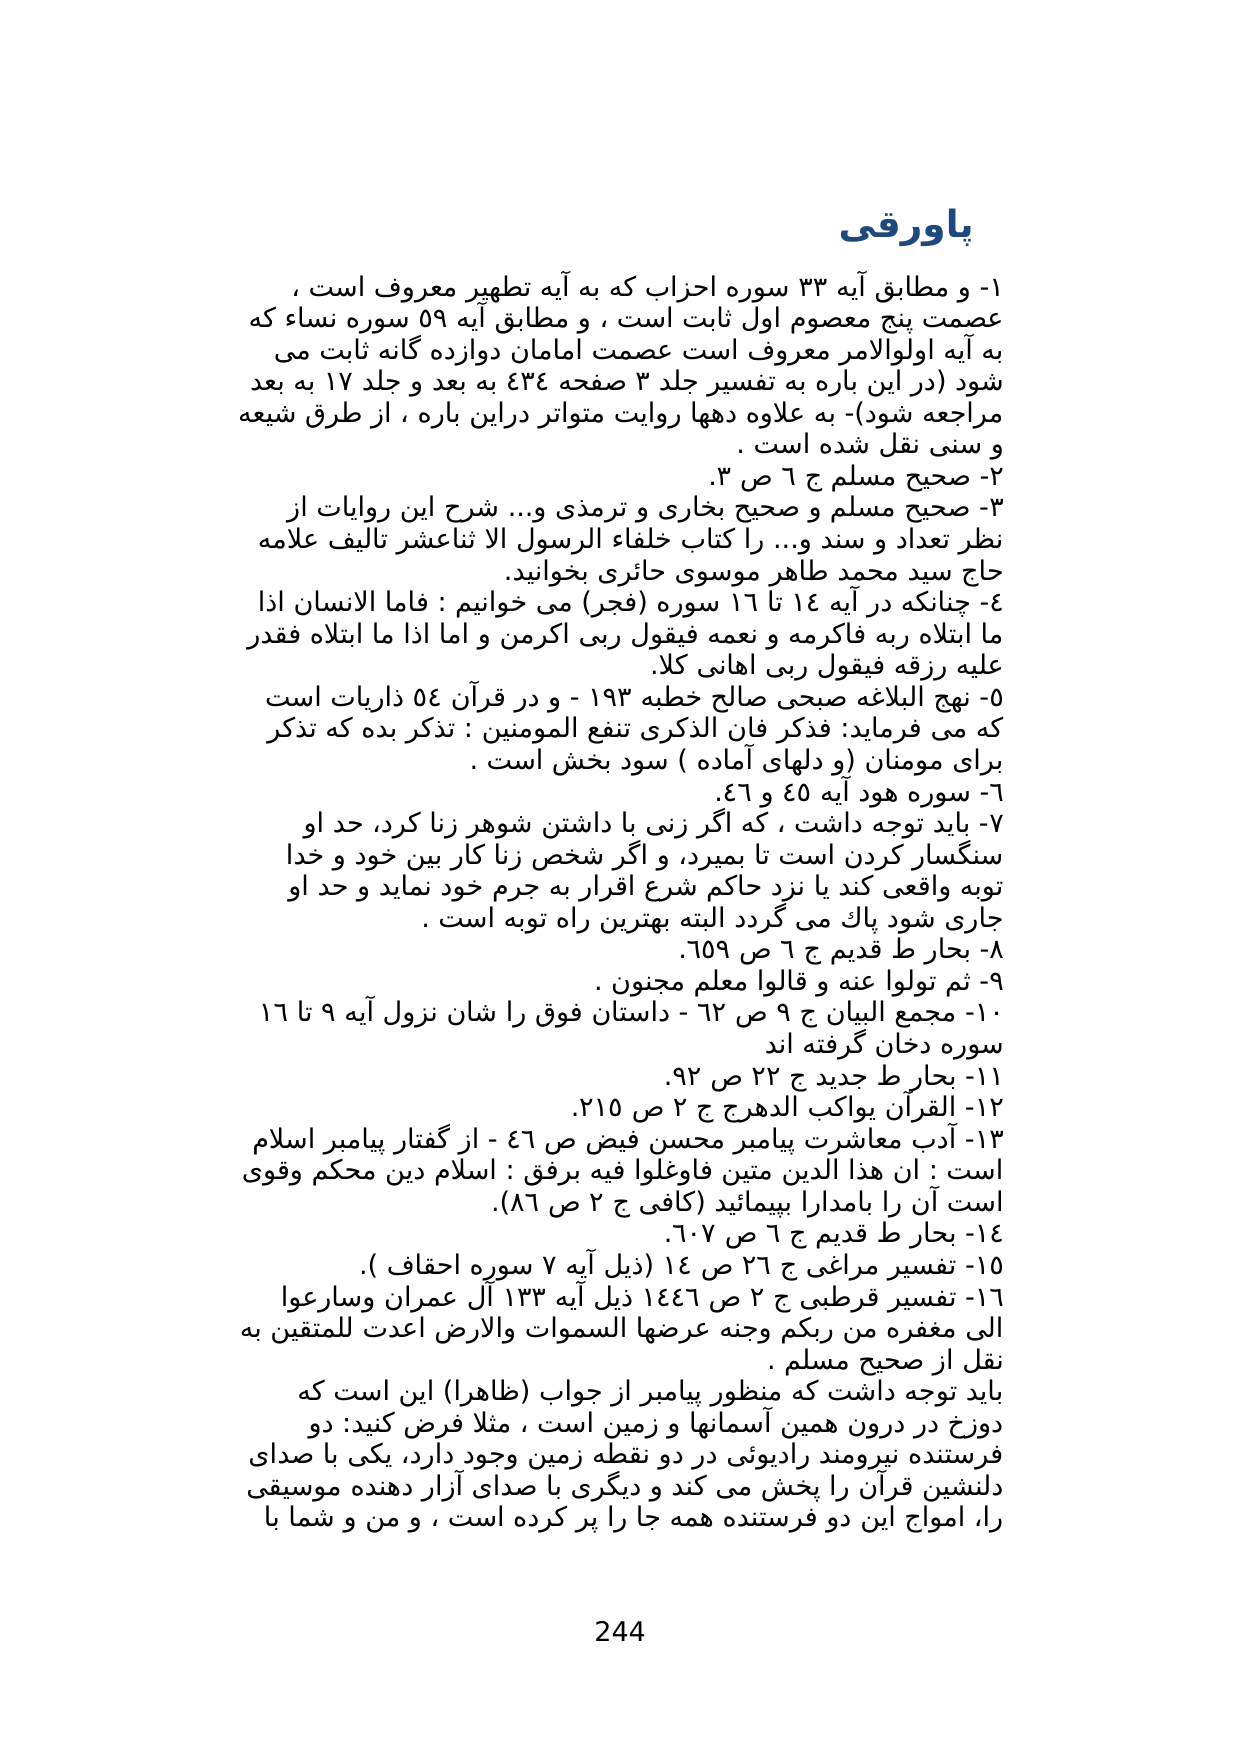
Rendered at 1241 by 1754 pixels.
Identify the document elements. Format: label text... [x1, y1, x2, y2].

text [236, 1376, 1004, 1533]
text ٥- نهج البلاغه صبحى صالح خطبه ١٩٣ - و در قرآن ٥٤ ذاريات است كه مى فرمايد: فذكر فان الذكرى تنفع المومنين : تذكر بده كه تذكر براى مومنان (و دلهاى آماده ) سود بخش است . [236, 681, 1004, 776]
text ٦- سوره هود آيه ٤٥ و ٤٦. [236, 776, 1004, 807]
text ٧- بايد توجه داشت ، كه اگر زنى با داشتن شوهر زنا كرد، حد او سنگسار كردن است تا بميرد، و اگر شخص زنا كار بين خود و خدا توبه واقعى كند يا نزد حاكم شرع اقرار به جرم خود نمايد و حد او جارى شود پاك مى گردد البته بهترين راه توبه است . [236, 807, 1004, 934]
text ١١- بحار ط جديد ج ٢٢ ص ٩٢. [236, 1060, 1004, 1091]
text ٤- چنانكه در آيه ١٤ تا ١٦ سوره (فجر) مى خوانيم : فاما الانسان اذا ما ابتلاه ربه فاكرمه و نعمه فيقول ربى اكرمن و اما اذا ما ابتلاه فقدر عليه رزقه فيقول ربى اهانى كلا. [236, 586, 1004, 681]
text ١٥- تفسير مراغى ج ٢٦ ص ١٤ (ذيل آيه ٧ سوره احقاف ). [236, 1249, 1004, 1281]
text ١٠- مجمع البيان ج ٩ ص ٦٢ - داستان فوق را شان نزول آيه ٩ تا ١٦ سوره دخان گرفته اند [236, 997, 1004, 1060]
text ١٦- تفسير قرطبى ج ٢ ص ١٤٤٦ ذيل آيه ١٣٣ آل عمران وسارعوا الى مغفره من ربكم وجنه عرضها السموات والارض اعدت للمتقين به نقل از صحيح مسلم . [236, 1281, 1004, 1376]
text ٢- صحيح مسلم ج ٦ ص ٣. [236, 460, 1004, 492]
text ٩- ثم تولوا عنه و قالوا معلم مجنون . [236, 965, 1004, 997]
text ٨- بحار ط قديم ج ٦ ص ٦٥٩. [236, 934, 1004, 965]
text ١- و مطابق آيه ٣٣ سوره احزاب كه به آيه تطهير معروف است ، عصمت پنج معصوم اول ثابت است ، و مطابق آيه ٥٩ سوره نساء كه به آيه اولوالامر معروف است عصمت امامان دوازده گانه ثابت مى شود (در اين باره به تفسير جلد ٣ صفحه ٤٣٤ به بعد و جلد ١٧ به بعد مراجعه شود)- به علاوه دهها روايت متواتر دراين باره ، از طرق شيعه و سنى نقل شده است . [236, 271, 1004, 460]
text ١٣- آدب معاشرت پيامبر محسن فيض ص ٤٦ - از گفتار پيامبر اسلام است : ان هذا الدين متين فاوغلوا فيه برفق : اسلام دين محكم وقوى است آن را بامدارا بپيمائيد (كافى ج ٢ ص ٨٦). [236, 1123, 1004, 1218]
text ١٢- القرآن يواكب الدهرج ج ٢ ص ٢١٥. [236, 1091, 1004, 1123]
text ١٤- بحار ط قديم ج ٦ ص ٦٠٧. [236, 1218, 1004, 1249]
subtitle پاورقی [236, 202, 1004, 246]
text ٣- صحيح مسلم و صحيح بخارى و ترمذى و... شرح اين روايات از نظر تعداد و سند و... را كتاب خلفاء الرسول الا ثناعشر تاليف علامه حاج سيد محمد طاهر موسوى حائرى بخوانيد. [236, 492, 1004, 586]
